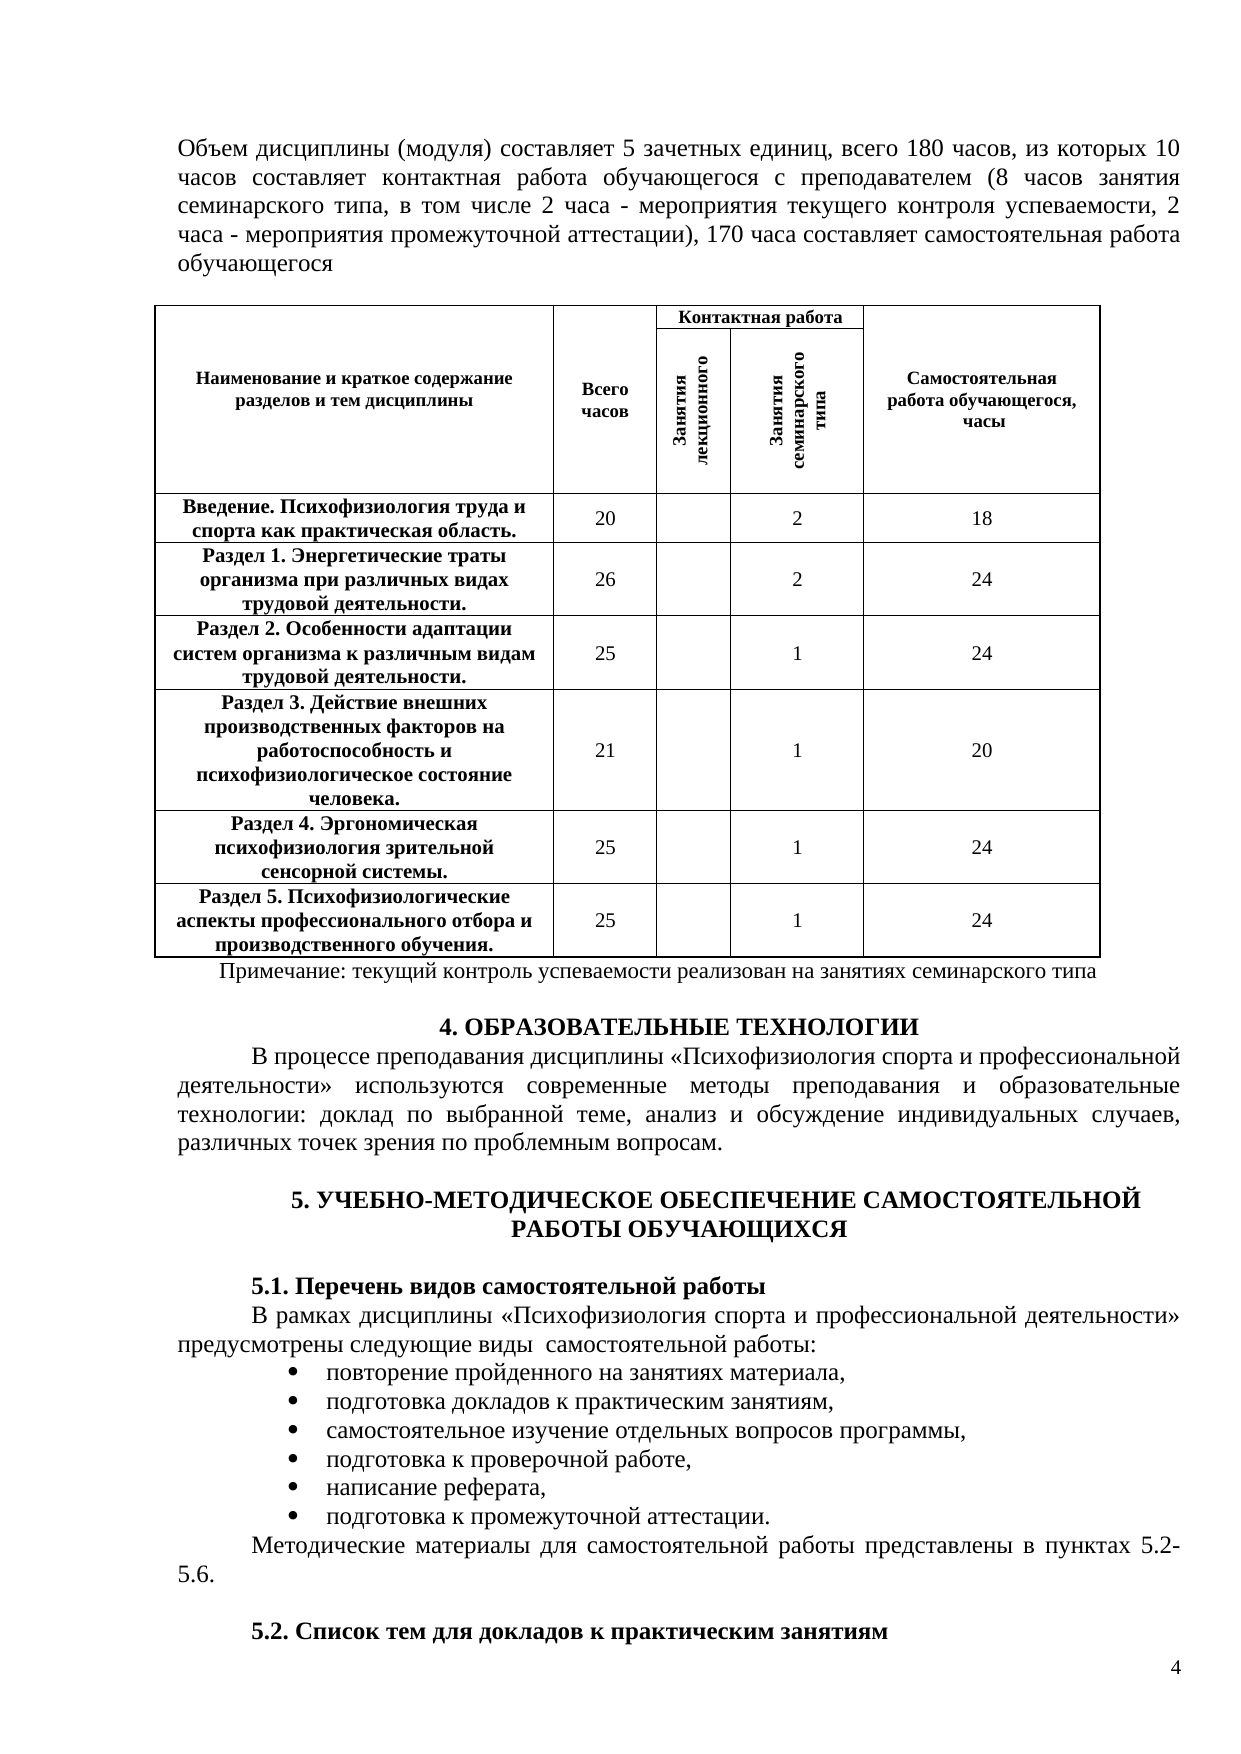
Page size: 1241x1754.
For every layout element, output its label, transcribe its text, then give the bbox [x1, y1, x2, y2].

table_cell 26 [554, 543, 656, 615]
table_cell [657, 494, 730, 542]
table_header Самостоятельная работа обучающегося, часы [864, 306, 1099, 493]
table_cell 21 [554, 690, 656, 810]
table_cell Раздел 4. Эргономическая психофизиология зрительной сенсорной системы. [156, 811, 553, 883]
text В процессе преподавания дисциплины «Психофизиология спорта и профессиональной деятельности» используются современные методы преподавания и образовательные технологии: доклад по выбранной теме, анализ и обсуждение индивидуальных случаев, различных точек зрения по проблемным вопросам. [177, 1041, 1181, 1156]
table_cell 2 [731, 543, 863, 615]
table_cell Занятия лекционного типа [657, 329, 730, 493]
table_cell [657, 884, 730, 956]
table_cell 1 [731, 616, 863, 688]
text 5.2. Список тем для докладов к практическим занятиям [177, 1616, 1181, 1645]
table_cell 20 [864, 690, 1099, 810]
table_cell 24 [864, 543, 1099, 615]
text Объем дисциплины (модуля) составляет 5 зачетных единиц, всего 180 часов, из которых 10 часов составляет контактная работа обучающегося с преподавателем (8 часов занятия семинарского типа, в том числе 2 часа - мероприятия текущего контроля успеваемости, 2 часа - мероприятия промежуточной аттестации), 170 часа составляет самостоятельная работа обучающегося [177, 133, 1181, 277]
text Методические материалы для самостоятельной работы представлены в пунктах 5.2-5.6. [177, 1530, 1181, 1587]
text 5. УЧЕБНО-МЕТОДИЧЕСКОЕ ОБЕСПЕЧЕНИЕ САМОСТОЯТЕЛЬНОЙ РАБОТЫ ОБУЧАЮЩИХСЯ [177, 1185, 1181, 1242]
table_cell [657, 543, 730, 615]
table_cell Раздел 5. Психофизиологические аспекты профессионального отбора и производственного обучения. [156, 884, 553, 956]
list подготовка докладов к практическим занятиям, [288, 1386, 1181, 1415]
text 5.1. Перечень видов самостоятельной работы [177, 1271, 1181, 1300]
table_cell Раздел 1. Энергетические траты организма при различных видах трудовой деятельности. [156, 543, 553, 615]
text 4. Образовательные технологии [177, 1012, 1181, 1041]
table_cell [657, 811, 730, 883]
table_cell 2 [731, 494, 863, 542]
list написание реферата, [288, 1472, 1181, 1501]
table_cell 24 [864, 811, 1099, 883]
list повторение пройденного на занятиях материала, [288, 1357, 1181, 1386]
text В рамках дисциплины «Психофизиология спорта и профессиональной деятельности» предусмотрены следующие виды самостоятельной работы: [177, 1300, 1181, 1357]
list самостоятельное изучение отдельных вопросов программы, [288, 1415, 1181, 1444]
table_cell [657, 616, 730, 688]
table_cell 25 [554, 616, 656, 688]
table_cell 25 [554, 884, 656, 956]
table_cell Раздел 3. Действие внешних производственных факторов на работоспособность и психофизиологическое состояние человека. [156, 690, 553, 810]
table_header Всего часов [554, 306, 656, 493]
table_cell 1 [731, 884, 863, 956]
table_cell 1 [731, 690, 863, 810]
table_cell 18 [864, 494, 1099, 542]
list подготовка к проверочной работе, [288, 1444, 1181, 1472]
text Примечание: текущий контроль успеваемости реализован на занятиях семинарского типа [177, 957, 1181, 984]
table_cell 20 [554, 494, 656, 542]
table_cell 25 [554, 811, 656, 883]
table_header Контактная работа [657, 306, 863, 328]
table_cell Раздел 2. Особенности адаптации систем организма к различным видам трудовой деятельности. [156, 616, 553, 688]
table_cell [657, 690, 730, 810]
table_header Наименование и краткое содержание разделов и тем дисциплины [156, 306, 553, 493]
table_cell Введение. Психофизиология труда и спорта как практическая область. [156, 494, 553, 542]
table_cell 1 [731, 811, 863, 883]
list подготовка к промежуточной аттестации. [288, 1501, 1181, 1530]
table_cell 24 [864, 884, 1099, 956]
table_cell Занятия семинарского типа [731, 329, 863, 493]
table_cell 24 [864, 616, 1099, 688]
